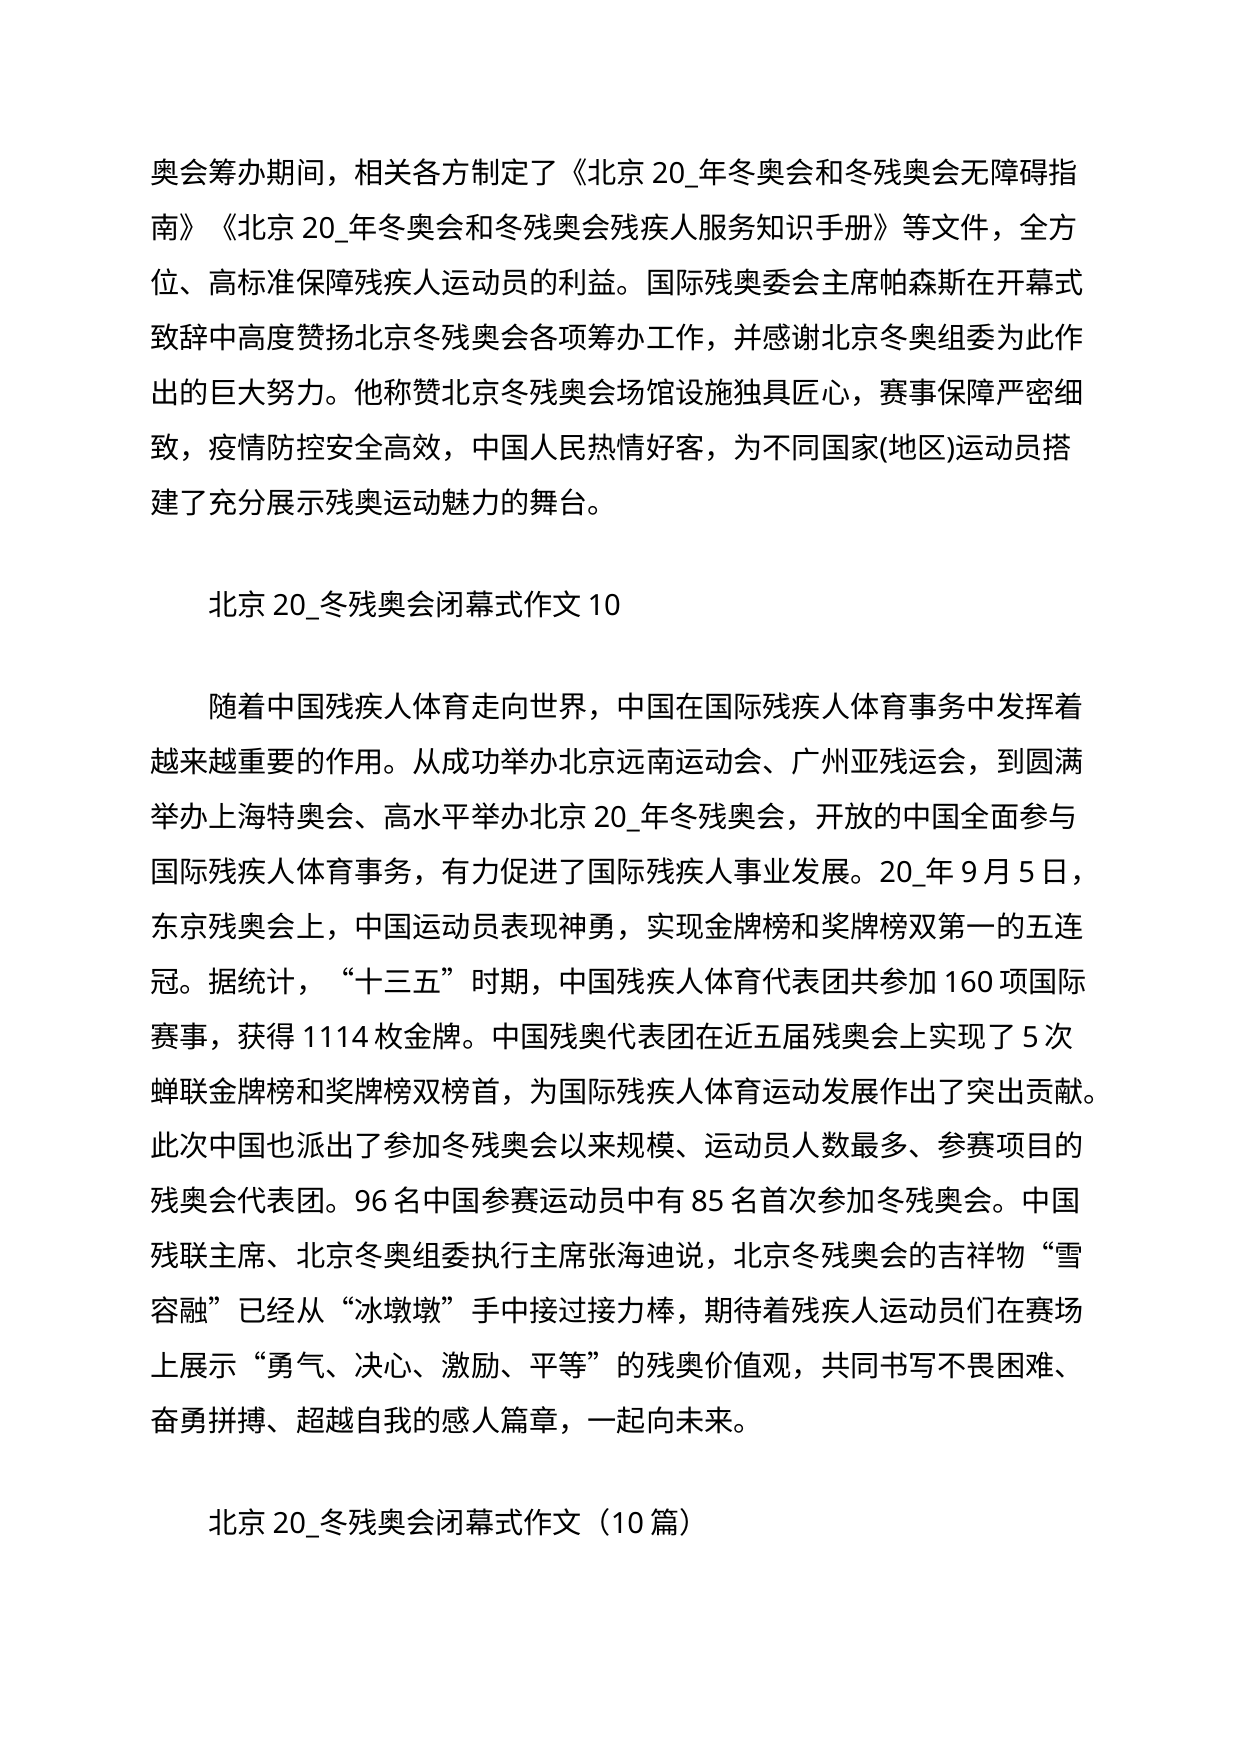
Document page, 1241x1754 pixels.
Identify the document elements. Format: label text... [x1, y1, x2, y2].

text 随着中国残疾人体育走向世界，中国在国际残疾人体育事务中发挥着越来越重要的作用。从成功举办北京远南运动会、广州亚残运会，到圆满举办上海特奥会、高水平举办北京20_年冬残奥会，开放的中国全面参与国际残疾人体育事务，有力促进了国际残疾人事业发展。20_年9月5日，东京残奥会上，中国运动员表现神勇，实现金牌榜和奖牌榜双第一的五连冠。据统计，“十三五”时期，中国残疾人体育代表团共参加160项国际赛事，获得1114枚金牌。中国残奥代表团在近五届残奥会上实现了5次蝉联金牌榜和奖牌榜双榜首，为国际残疾人体育运动发展作出了突出贡献。此次中国也派出了参加冬残奥会以来规模、运动员人数最多、参赛项目的残奥会代表团。96名中国参赛运动员中有85名首次参加冬残奥会。中国残联主席、北京冬奥组委执行主席张海迪说，北京冬残奥会的吉祥物“雪容融”已经从“冰墩墩”手中接过接力棒，期待着残疾人运动员们在赛场上展示“勇气、决心、激励、平等”的残奥价值观，共同书写不畏困难、奋勇拼搏、超越自我的感人篇章，一起向未来。 [150, 683, 1090, 1440]
text 北京20_冬残奥会闭幕式作文10 [150, 581, 1090, 624]
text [150, 150, 1090, 522]
text 北京20_冬残奥会闭幕式作文（10篇） [150, 1499, 1090, 1542]
